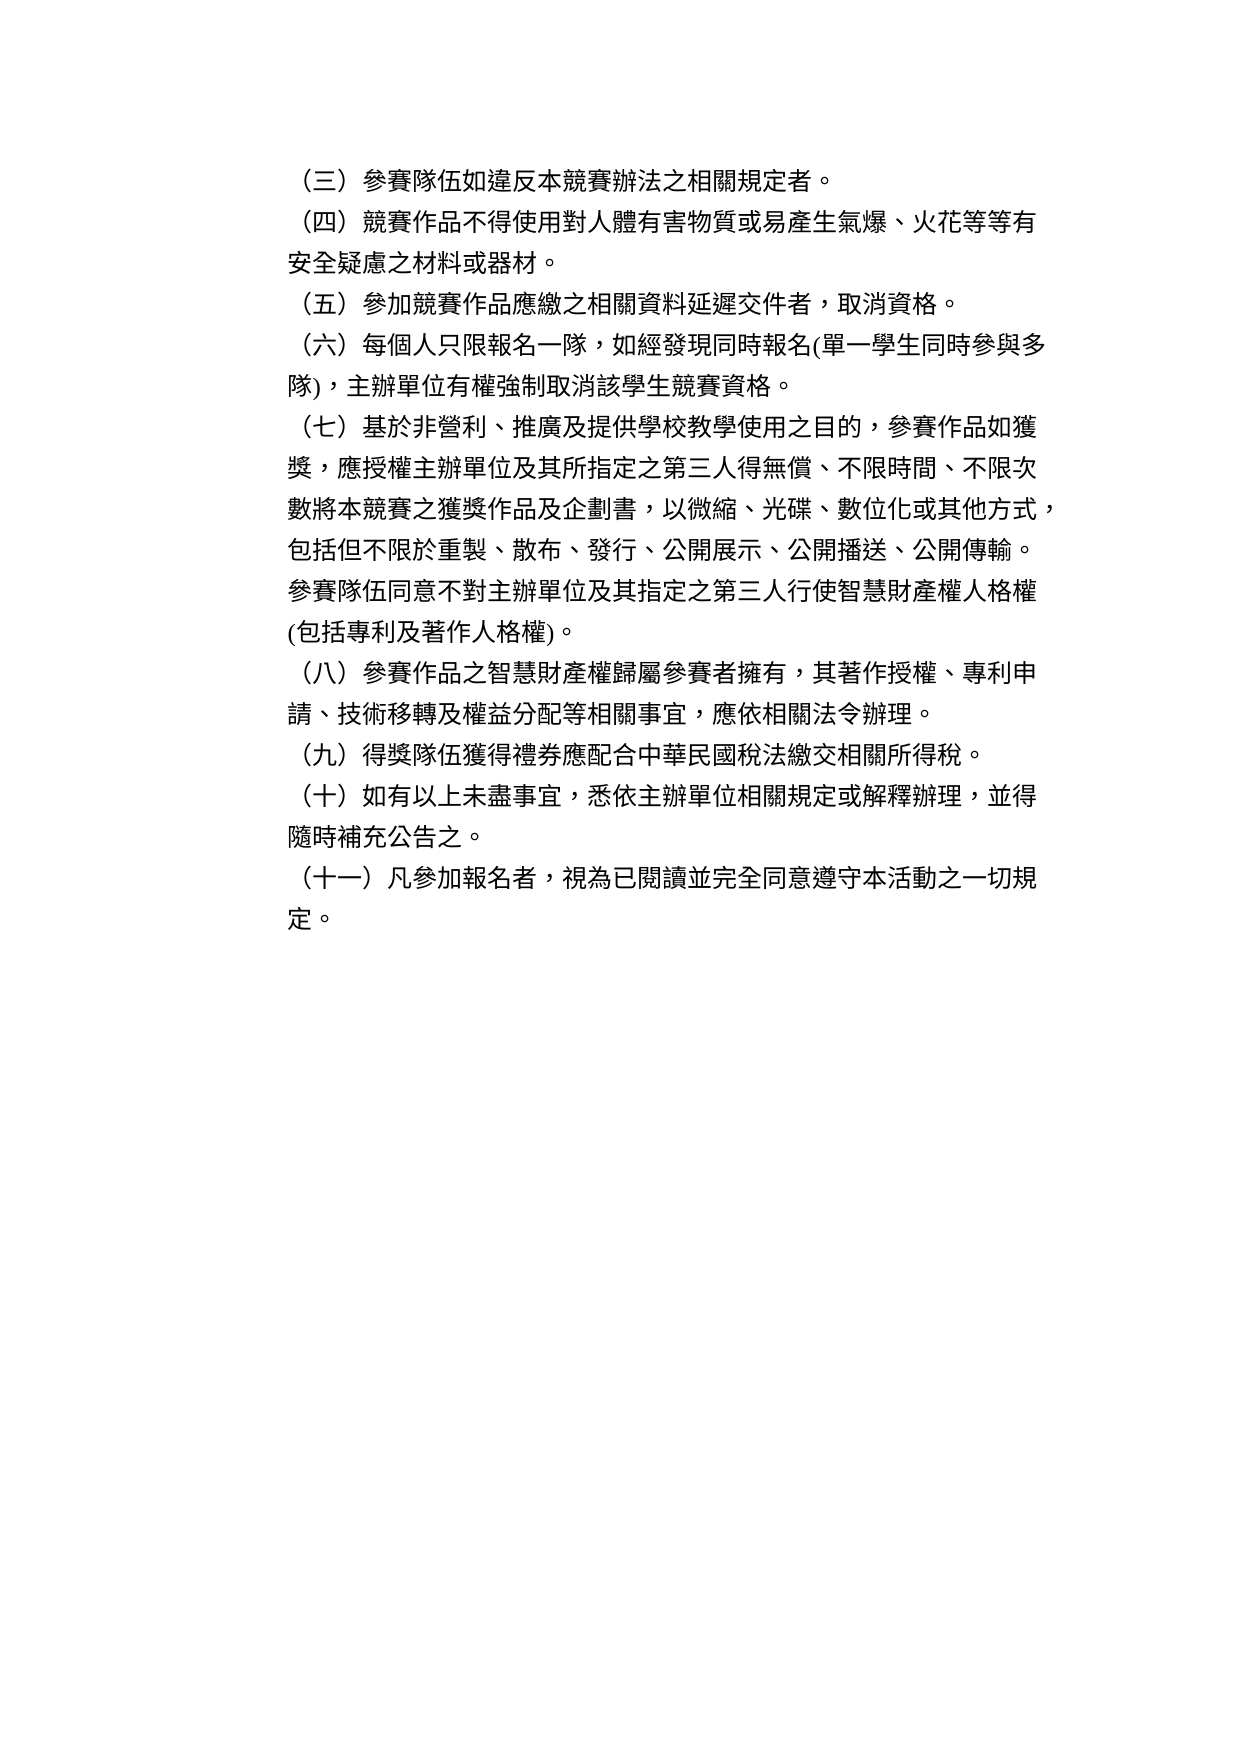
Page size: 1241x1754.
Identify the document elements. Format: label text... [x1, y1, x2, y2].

text （十）如有以上未盡事宜，悉依主辦單位相關規定或解釋辦理，並得隨時補充公告之。 [287, 774, 1053, 856]
text （十一）凡參加報名者，視為已閱讀並完全同意遵守本活動之一切規定。 [287, 856, 1053, 938]
text （五）參加競賽作品應繳之相關資料延遲交件者，取消資格。 [237, 282, 1053, 323]
text （四）競賽作品不得使用對人體有害物質或易產生氣爆、火花等等有安全疑慮之材料或器材。 [287, 200, 1053, 282]
text （九）得獎隊伍獲得禮券應配合中華民國稅法繳交相關所得稅。 [237, 733, 1053, 774]
text （八）參賽作品之智慧財產權歸屬參賽者擁有，其著作授權、專利申請、技術移轉及權益分配等相關事宜，應依相關法令辦理。 [287, 651, 1053, 733]
text （七）基於非營利、推廣及提供學校教學使用之目的，參賽作品如獲獎，應授權主辦單位及其所指定之第三人得無償、不限時間、不限次數將本競賽之獲獎作品及企劃書，以微縮、光碟、數位化或其他方式，包括但不限於重製、散布、發行、公開展示、公開播送、公開傳輸。參賽隊伍同意不對主辦單位及其指定之第三人行使智慧財產權人格權(包括專利及著作人格權)。 [287, 405, 1053, 651]
text （三）參賽隊伍如違反本競賽辦法之相關規定者。 [237, 159, 1053, 200]
text （六）每個人只限報名一隊，如經發現同時報名(單一學生同時參與多隊)，主辦單位有權強制取消該學生競賽資格。 [287, 323, 1053, 405]
